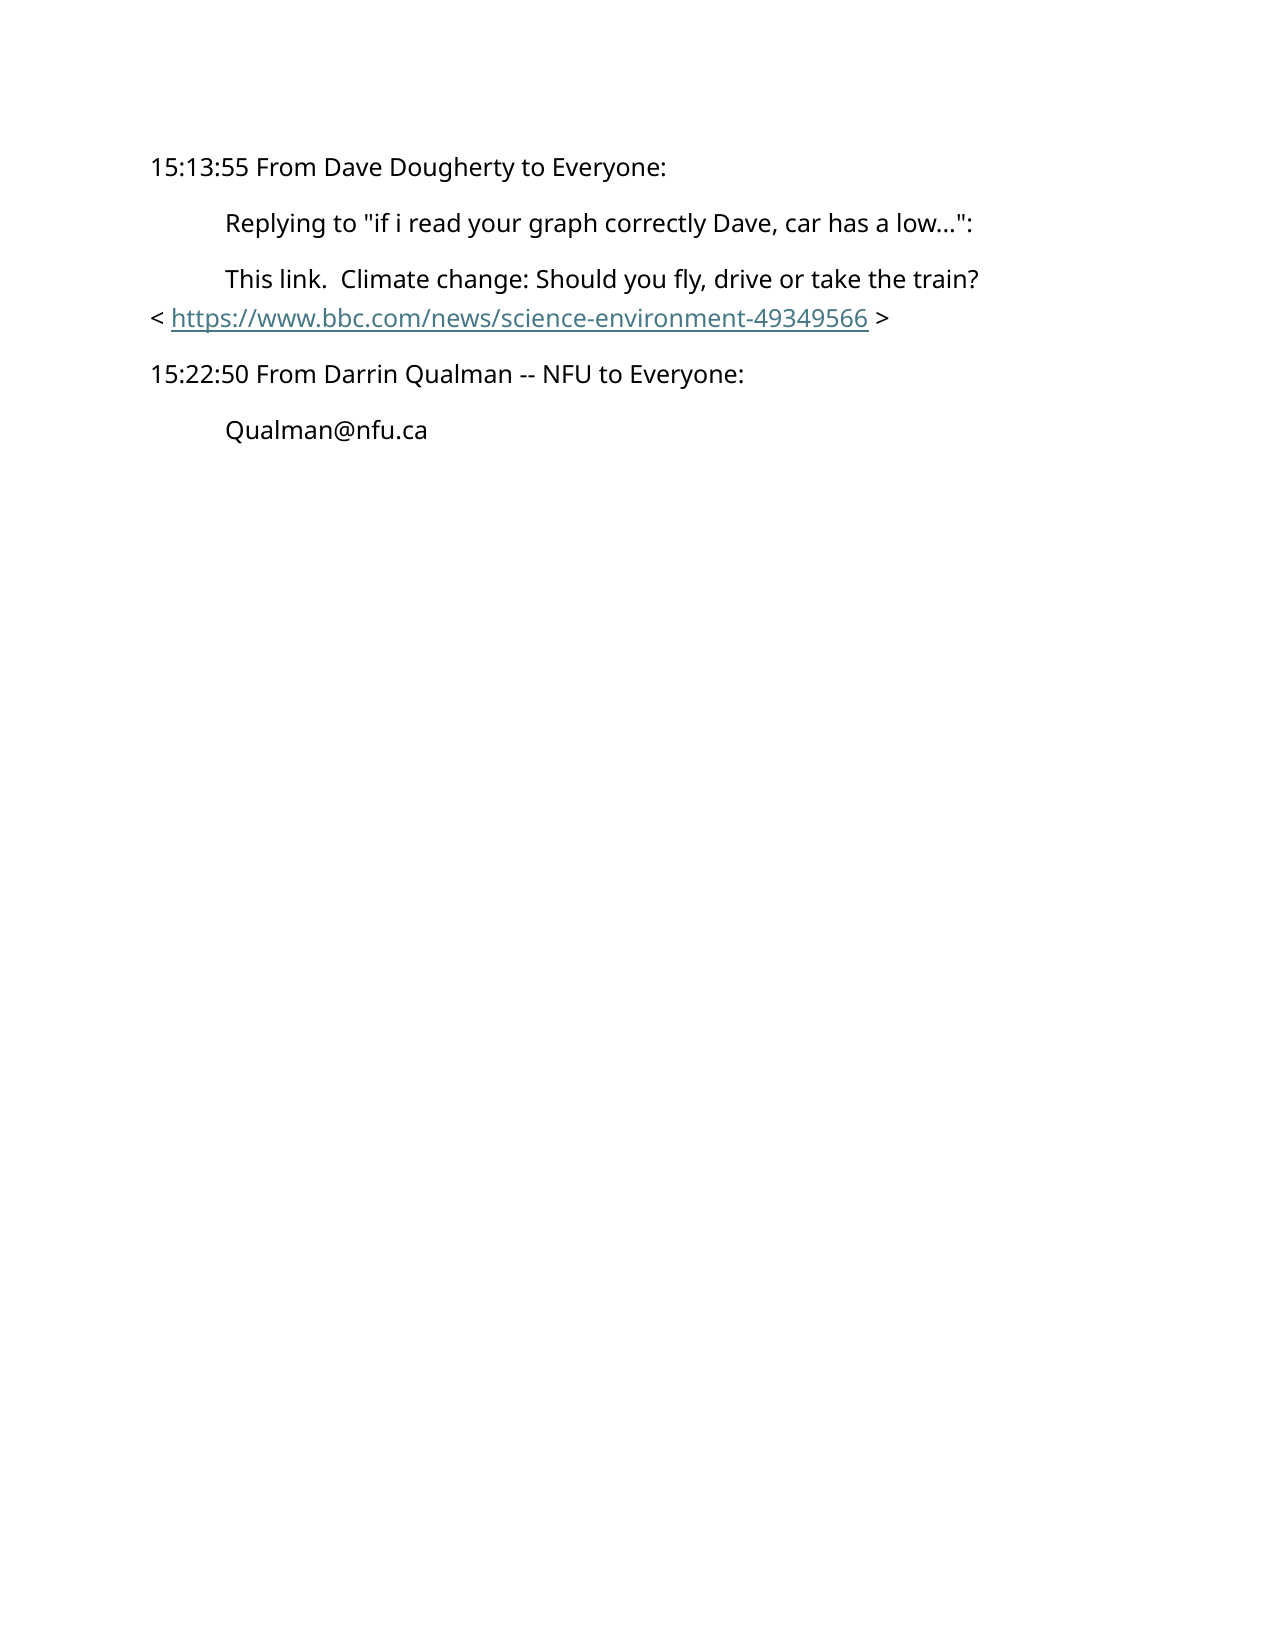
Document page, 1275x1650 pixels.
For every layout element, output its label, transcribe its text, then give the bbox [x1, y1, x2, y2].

text 15:13:55 From Dave Dougherty to Everyone: [150, 150, 1125, 184]
text 15:22:50 From Darrin Qualman -- NFU to Everyone: [150, 357, 1125, 391]
text This link. Climate change: Should you fly, drive or take the train? < https://www.bbc.com/news/science-environment-49349566 > [150, 262, 1125, 335]
text Replying to "if i read your graph correctly Dave, car has a low...": [150, 206, 1125, 240]
text Qualman@nfu.ca [150, 412, 1125, 447]
